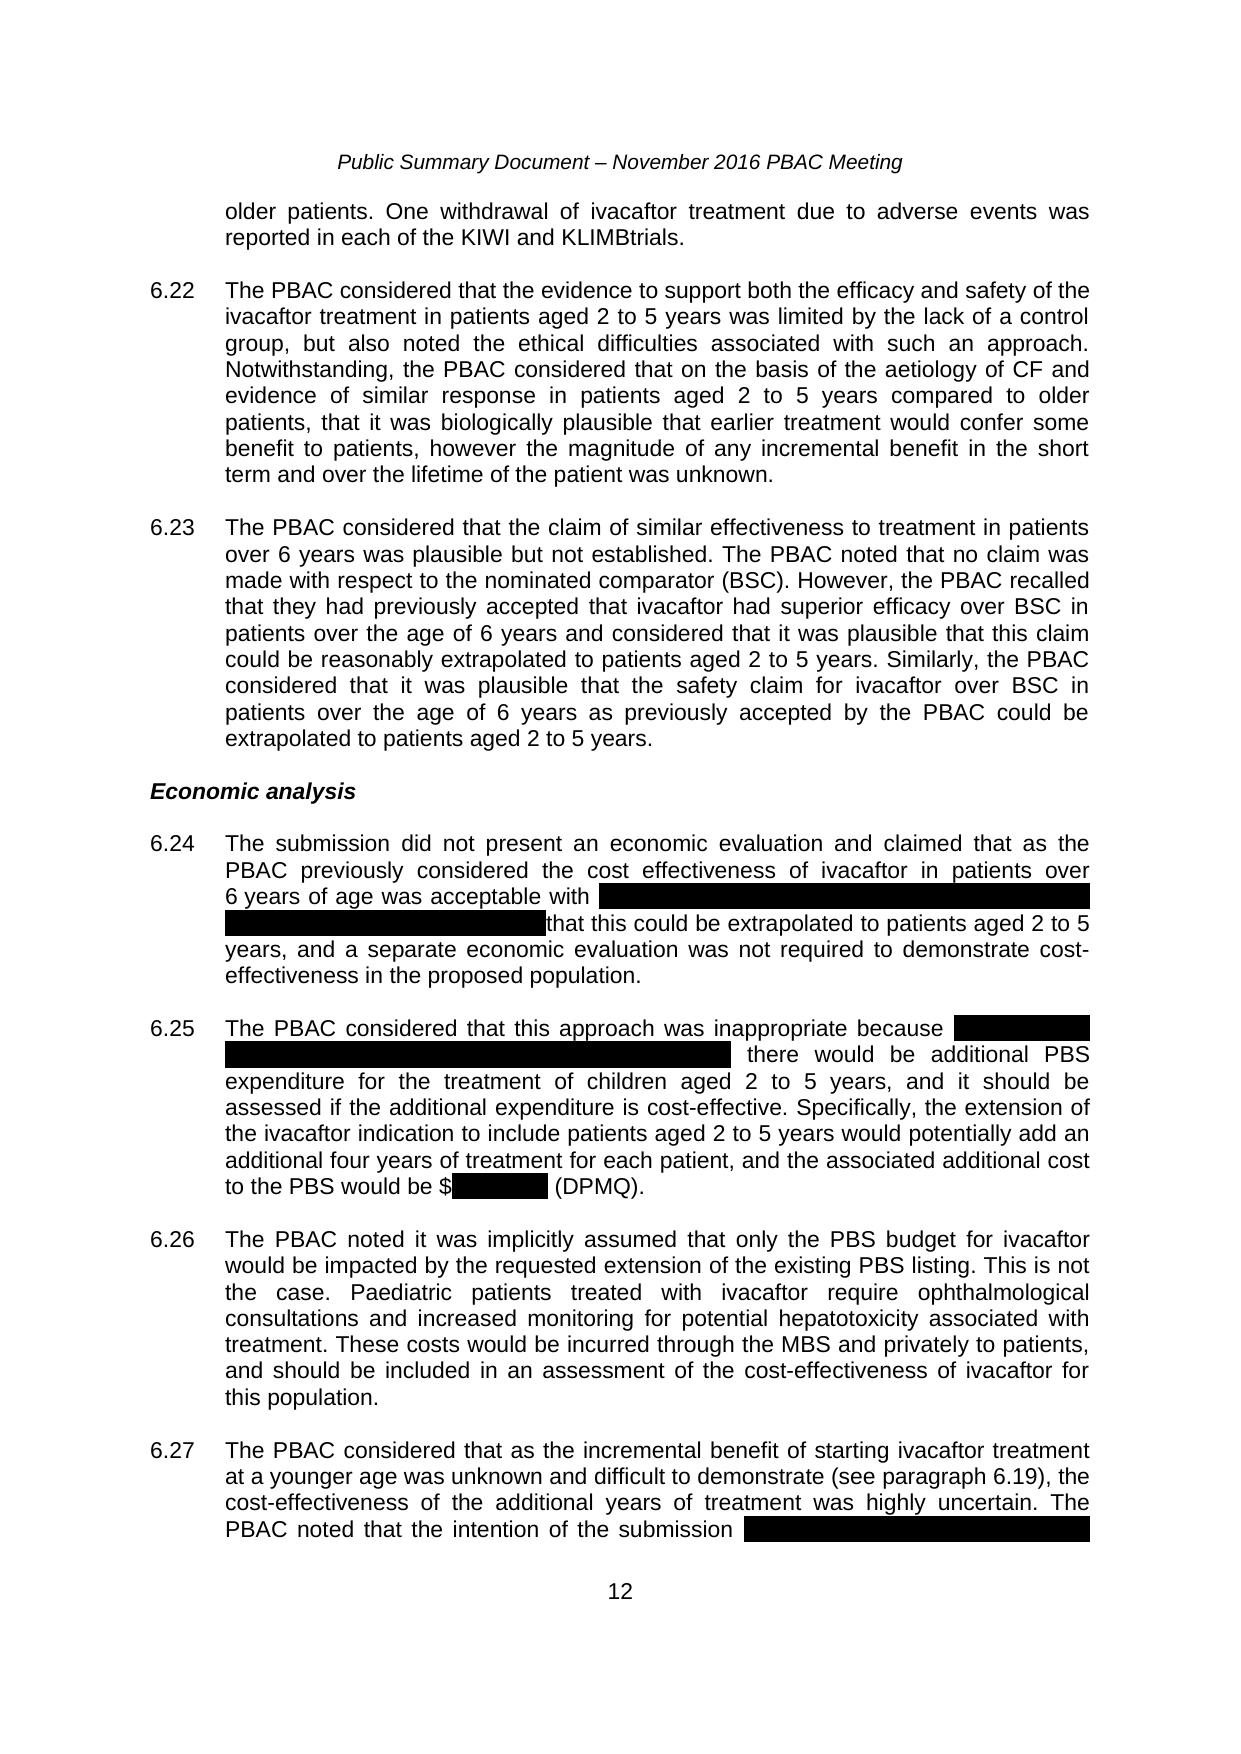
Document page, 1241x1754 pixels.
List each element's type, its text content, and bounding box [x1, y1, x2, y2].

list The PBAC noted it was implicitly assumed that only the PBS budget for ivacaftor would be impacted by the requested extension of the existing PBS listing. This is not the case. Paediatric patients treated with ivacaftor require ophthalmological consultations and increased monitoring for potential hepatotoxicity associated with treatment. These costs would be incurred through the MBS and privately to patients, and should be included in an assessment of the cost-effectiveness of ivacaftor for this population. [150, 1226, 1090, 1410]
list The PBAC considered that this approach was inappropriate because ''' ''''''' ''''''''''''''''' ''''''''''' '''''''''''''''''''''' '''' ''''''' '''''''''''' ''''''''' '''''''' '''''''''''''''''' there would be additional PBS expenditure for the treatment of children aged 2 to 5 years, and it should be assessed if the additional expenditure is cost-effective. Specifically, the extension of the ivacaftor indication to include patients aged 2 to 5 years would potentially add an additional four years of treatment for each patient, and the associated additional cost to the PBS would be $'''''''''''''''''''''' (DPMQ). [150, 1015, 1090, 1199]
list The PBAC considered that the claim of similar effectiveness to treatment in patients over 6 years was plausible but not established. The PBAC noted that no claim was made with respect to the nominated comparator (BSC). However, the PBAC recalled that they had previously accepted that ivacaftor had superior efficacy over BSC in patients over the age of 6 years and considered that it was plausible that this claim could be reasonably extrapolated to patients aged 2 to 5 years. Similarly, the PBAC considered that it was plausible that the safety claim for ivacaftor over BSC in patients over the age of 6 years as previously accepted by the PBAC could be extrapolated to patients aged 2 to 5 years. [150, 514, 1090, 751]
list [150, 1437, 1090, 1542]
subtitle Economic analysis [150, 778, 1090, 804]
list The PBAC considered that the evidence to support both the efficacy and safety of the ivacaftor treatment in patients aged 2 to 5 years was limited by the lack of a control group, but also noted the ethical difficulties associated with such an approach. Notwithstanding, the PBAC considered that on the basis of the aetiology of CF and evidence of similar response in patients aged 2 to 5 years compared to older patients, that it was biologically plausible that earlier treatment would confer some benefit to patients, however the magnitude of any incremental benefit in the short term and over the lifetime of the patient was unknown. [150, 277, 1090, 488]
list The submission did not present an economic evaluation and claimed that as the PBAC previously considered the cost effectiveness of ivacaftor in patients over 6 years of age was acceptable with ''''''' ''''''''''''''''''''''''''''''''''''''''''''''' '''''''''''''''''''''''''''''' '''''''' ''''''''''''' '''''''' '''''''''''''''' '''''''''''''''''''''' ''''''''''''''''''''' that this could be extrapolated to patients aged 2 to 5 years, and a separate economic evaluation was not required to demonstrate cost-effectiveness in the proposed population. [150, 830, 1090, 988]
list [150, 198, 1090, 251]
